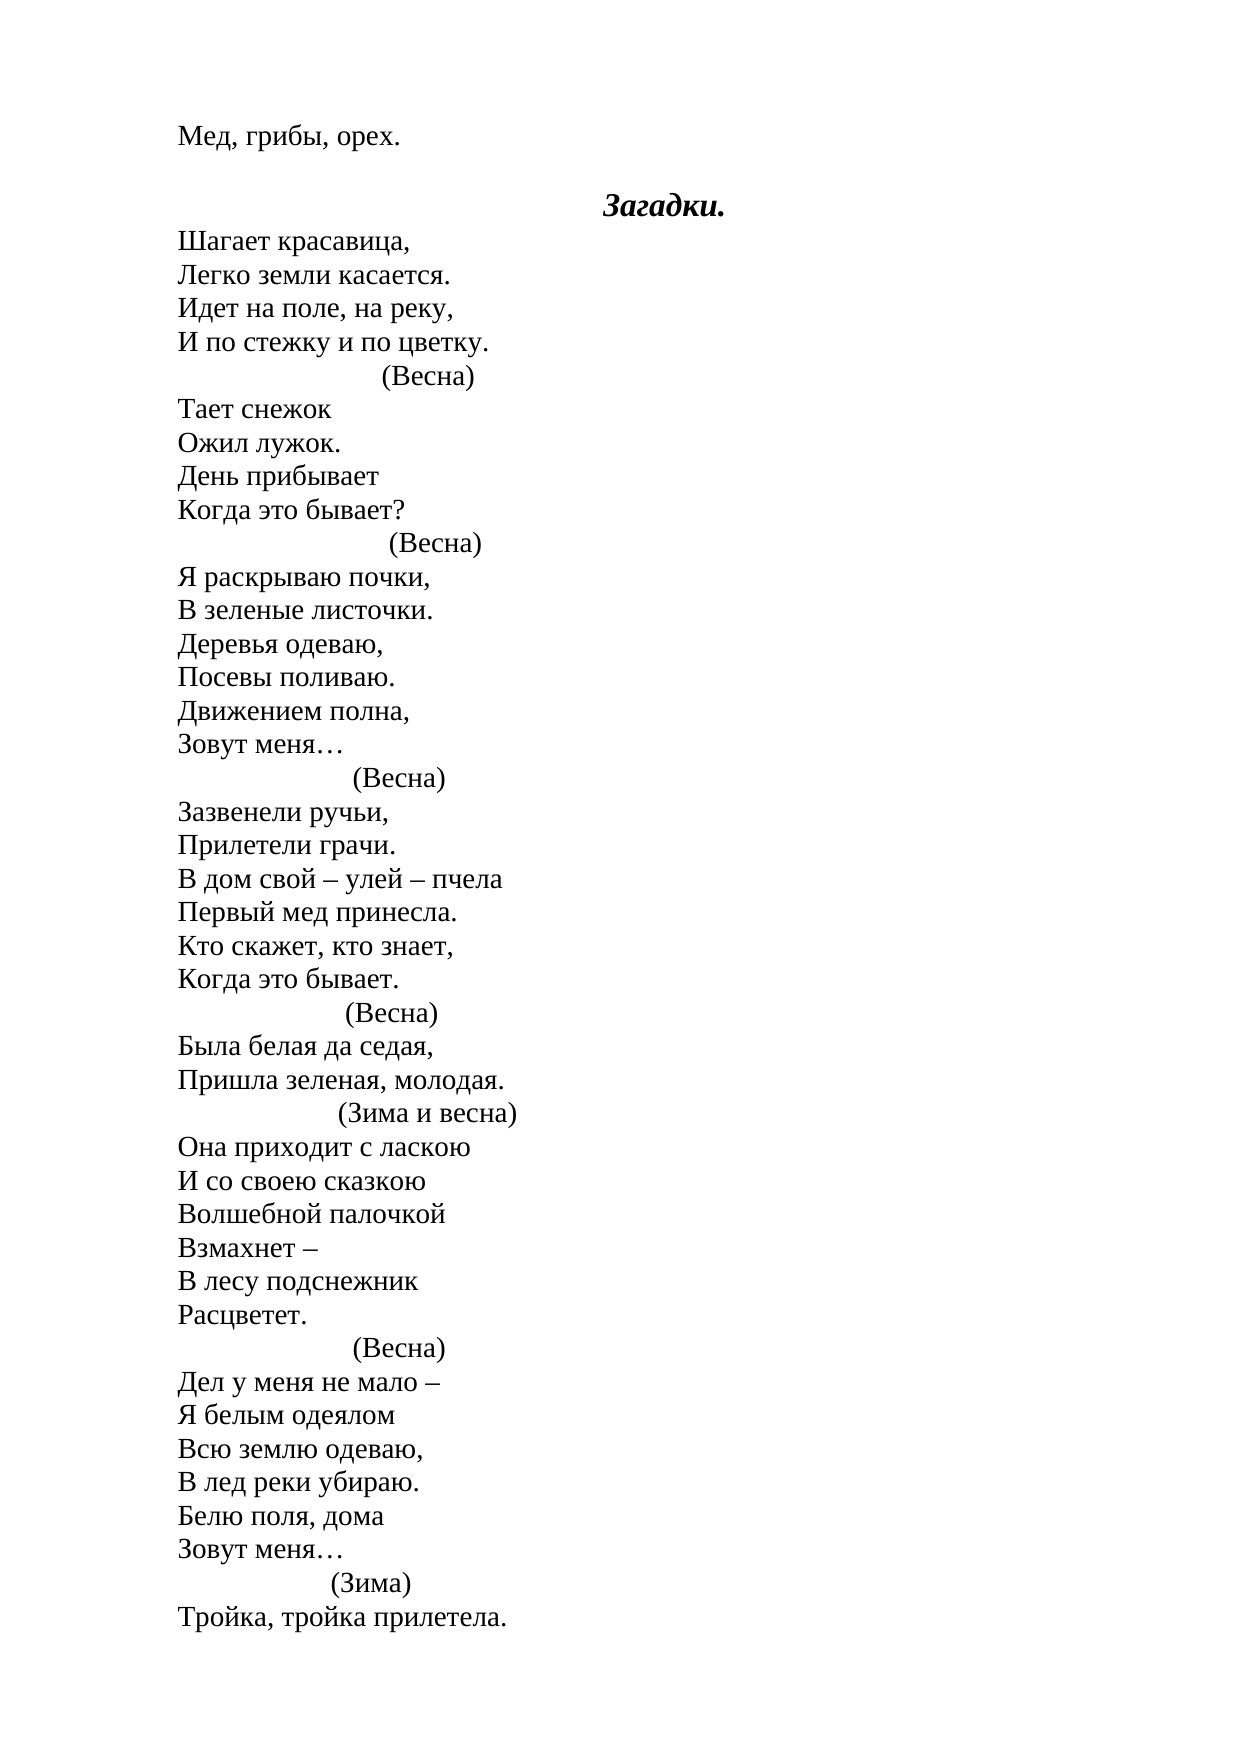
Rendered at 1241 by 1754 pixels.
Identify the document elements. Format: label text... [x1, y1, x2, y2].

text И со своею сказкою [177, 1163, 1152, 1196]
text Я белым одеялом [177, 1397, 1152, 1431]
text Когда это бывает. [177, 961, 1152, 995]
text Зовут меня… [177, 1532, 1152, 1565]
text В лесу подснежник [177, 1263, 1152, 1297]
text Деревья одеваю, [177, 626, 1152, 659]
text Ожил лужок. [177, 425, 1152, 458]
text Всю землю одеваю, [177, 1431, 1152, 1464]
text Движением полна, [177, 693, 1152, 727]
text (Зима и весна) [177, 1096, 1152, 1129]
text Белю поля, дома [177, 1498, 1152, 1532]
text Первый мед принесла. [177, 894, 1152, 928]
text Дел у меня не мало – [177, 1364, 1152, 1397]
text Мед, грибы, орех. [177, 118, 1152, 152]
text Когда это бывает? [177, 492, 1152, 525]
text (Зима) [177, 1565, 1152, 1599]
text Волшебной палочкой [177, 1196, 1152, 1230]
text И по стежку и по цветку. [177, 324, 1152, 358]
text Тройка, тройка прилетела. [177, 1599, 1152, 1632]
text Загадки. [177, 185, 1152, 223]
text (Весна) [177, 995, 1152, 1028]
text Была белая да седая, [177, 1028, 1152, 1062]
text В дом свой – улей – пчела [177, 861, 1152, 894]
text Она приходит с ласкою [177, 1129, 1152, 1163]
text Зовут меня… [177, 727, 1152, 760]
text Посевы поливаю. [177, 659, 1152, 693]
text (Весна) [177, 1330, 1152, 1364]
text Расцветет. [177, 1297, 1152, 1330]
text (Весна) [177, 760, 1152, 794]
text В зеленые листочки. [177, 592, 1152, 626]
text Пришла зеленая, молодая. [177, 1062, 1152, 1096]
text Взмахнет – [177, 1230, 1152, 1263]
text Легко земли касается. [177, 257, 1152, 291]
text (Весна) [177, 525, 1152, 559]
text В лед реки убираю. [177, 1464, 1152, 1498]
text Зазвенели ручьи, [177, 794, 1152, 827]
text Кто скажет, кто знает, [177, 928, 1152, 961]
text День прибывает [177, 458, 1152, 492]
text (Весна) [177, 358, 1152, 391]
text Прилетели грачи. [177, 827, 1152, 861]
text Идет на поле, на реку, [177, 291, 1152, 324]
text Тает снежок [177, 391, 1152, 425]
text Я раскрываю почки, [177, 559, 1152, 592]
text Шагает красавица, [177, 223, 1152, 257]
